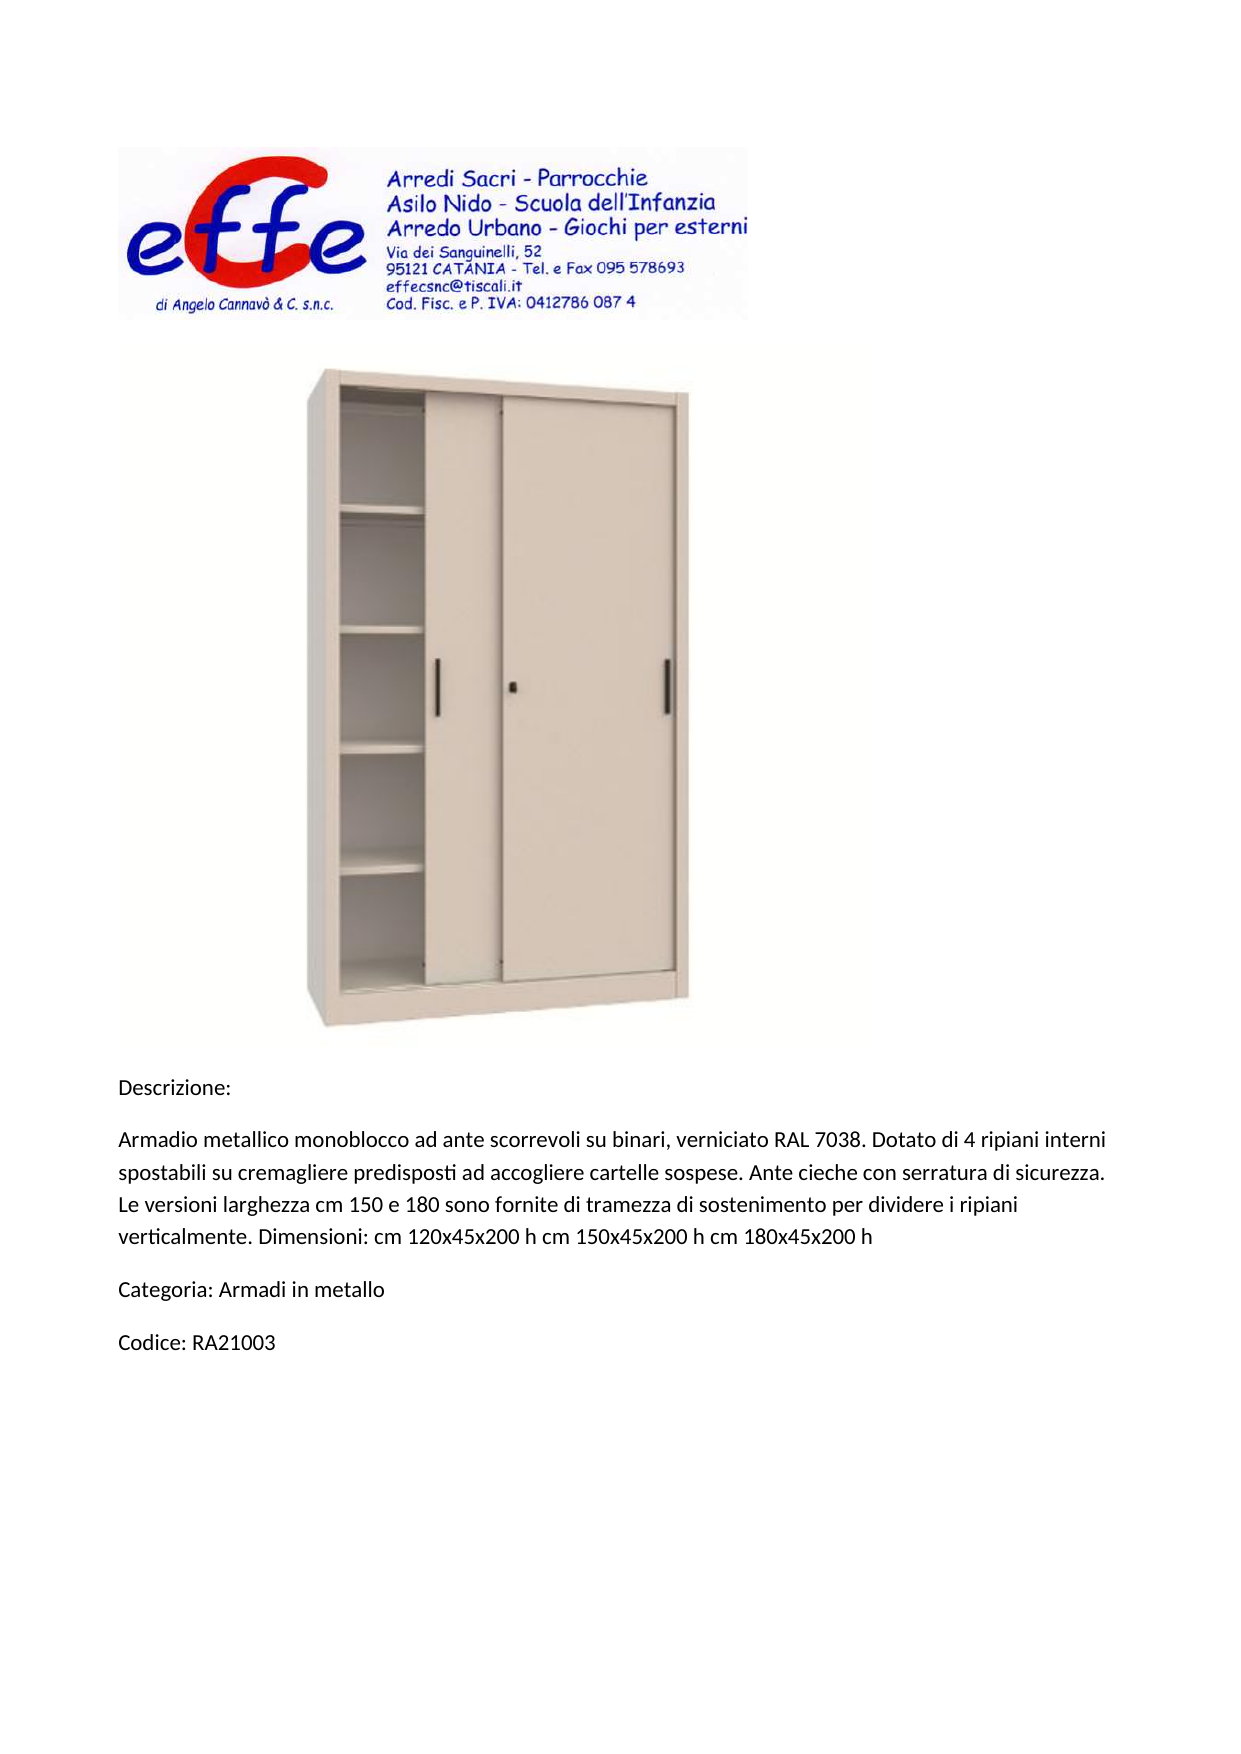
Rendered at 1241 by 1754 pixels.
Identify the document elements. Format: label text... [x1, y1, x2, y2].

text Codice: RA21003 [118, 1328, 1122, 1356]
picture [118, 147, 748, 320]
text Armadio metallico monoblocco ad ante scorrevoli su binari, verniciato RAL 7038. Dotato di 4 ripiani interni spostabili su cremagliere predisposti ad accogliere cartelle sospese. Ante cieche con serratura di sicurezza. Le versioni larghezza cm 150 e 180 sono fornite di tramezza di sostenimento per dividere i ripiani verticalmente. Dimensioni: cm 120x45x200 h cm 150x45x200 h cm 180x45x200 h [118, 1126, 1122, 1250]
text Categoria: Armadi in metallo [118, 1275, 1122, 1303]
text Descrizione: [118, 1073, 1122, 1101]
picture [118, 344, 872, 1048]
